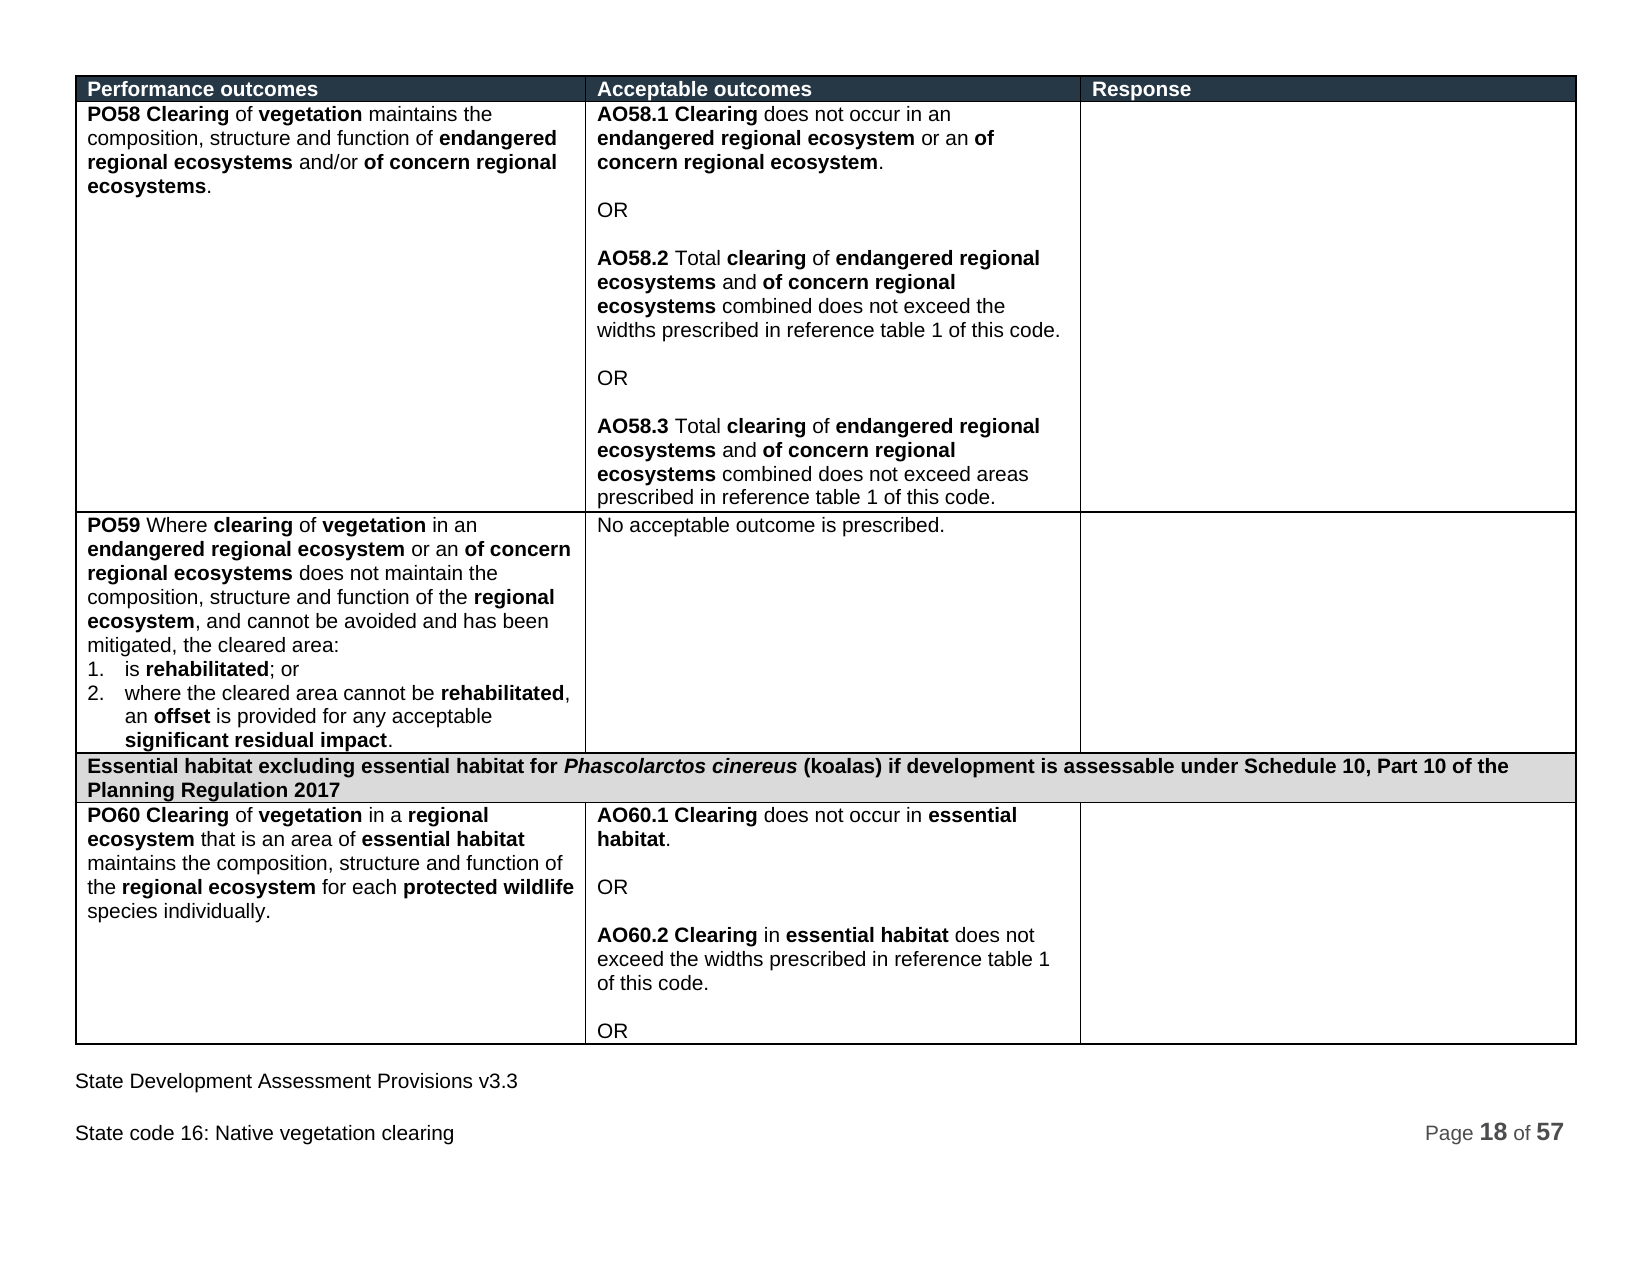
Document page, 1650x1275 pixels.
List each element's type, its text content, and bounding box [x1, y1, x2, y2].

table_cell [77, 803, 585, 1043]
table_cell No acceptable outcome is prescribed. [586, 513, 1080, 752]
table_cell PO58 Clearing of vegetation maintains the composition, structure and function of endangered regional ecosystems and/or of concern regional ecosystems. [77, 102, 585, 511]
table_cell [586, 803, 1080, 1043]
table_cell [1081, 513, 1575, 752]
table_cell Essential habitat excluding essential habitat for Phascolarctos cinereus (koalas) if development is assessable under Schedule 10, Part 10 of the Planning Regulation 2017 [77, 754, 1575, 802]
table_header Performance outcomes [77, 77, 585, 101]
table_cell AO58.1 Clearing does not occur in an endangered regional ecosystem or an of concern regional ecosystem. OR AO58.2 Total clearing of endangered regional ecosystems and of concern regional ecosystems combined does not exceed the widths prescribed in reference table 1 of this code. OR AO58.3 Total clearing of endangered regional ecosystems and of concern regional ecosystems combined does not exceed areas prescribed in reference table 1 of this code. [586, 102, 1080, 511]
table_cell [1081, 803, 1575, 1043]
table_cell [1081, 102, 1575, 511]
table_cell PO59 Where clearing of vegetation in an endangered regional ecosystem or an of concern regional ecosystems does not maintain the composition, structure and function of the regional ecosystem, and cannot be avoided and has been mitigated, the cleared area: is rehabilitated; or where the cleared area cannot be rehabilitated, an offset is provided for any acceptable significant residual impact. [77, 513, 585, 752]
table_header Response [1081, 77, 1575, 101]
table_header Acceptable outcomes [586, 77, 1080, 101]
